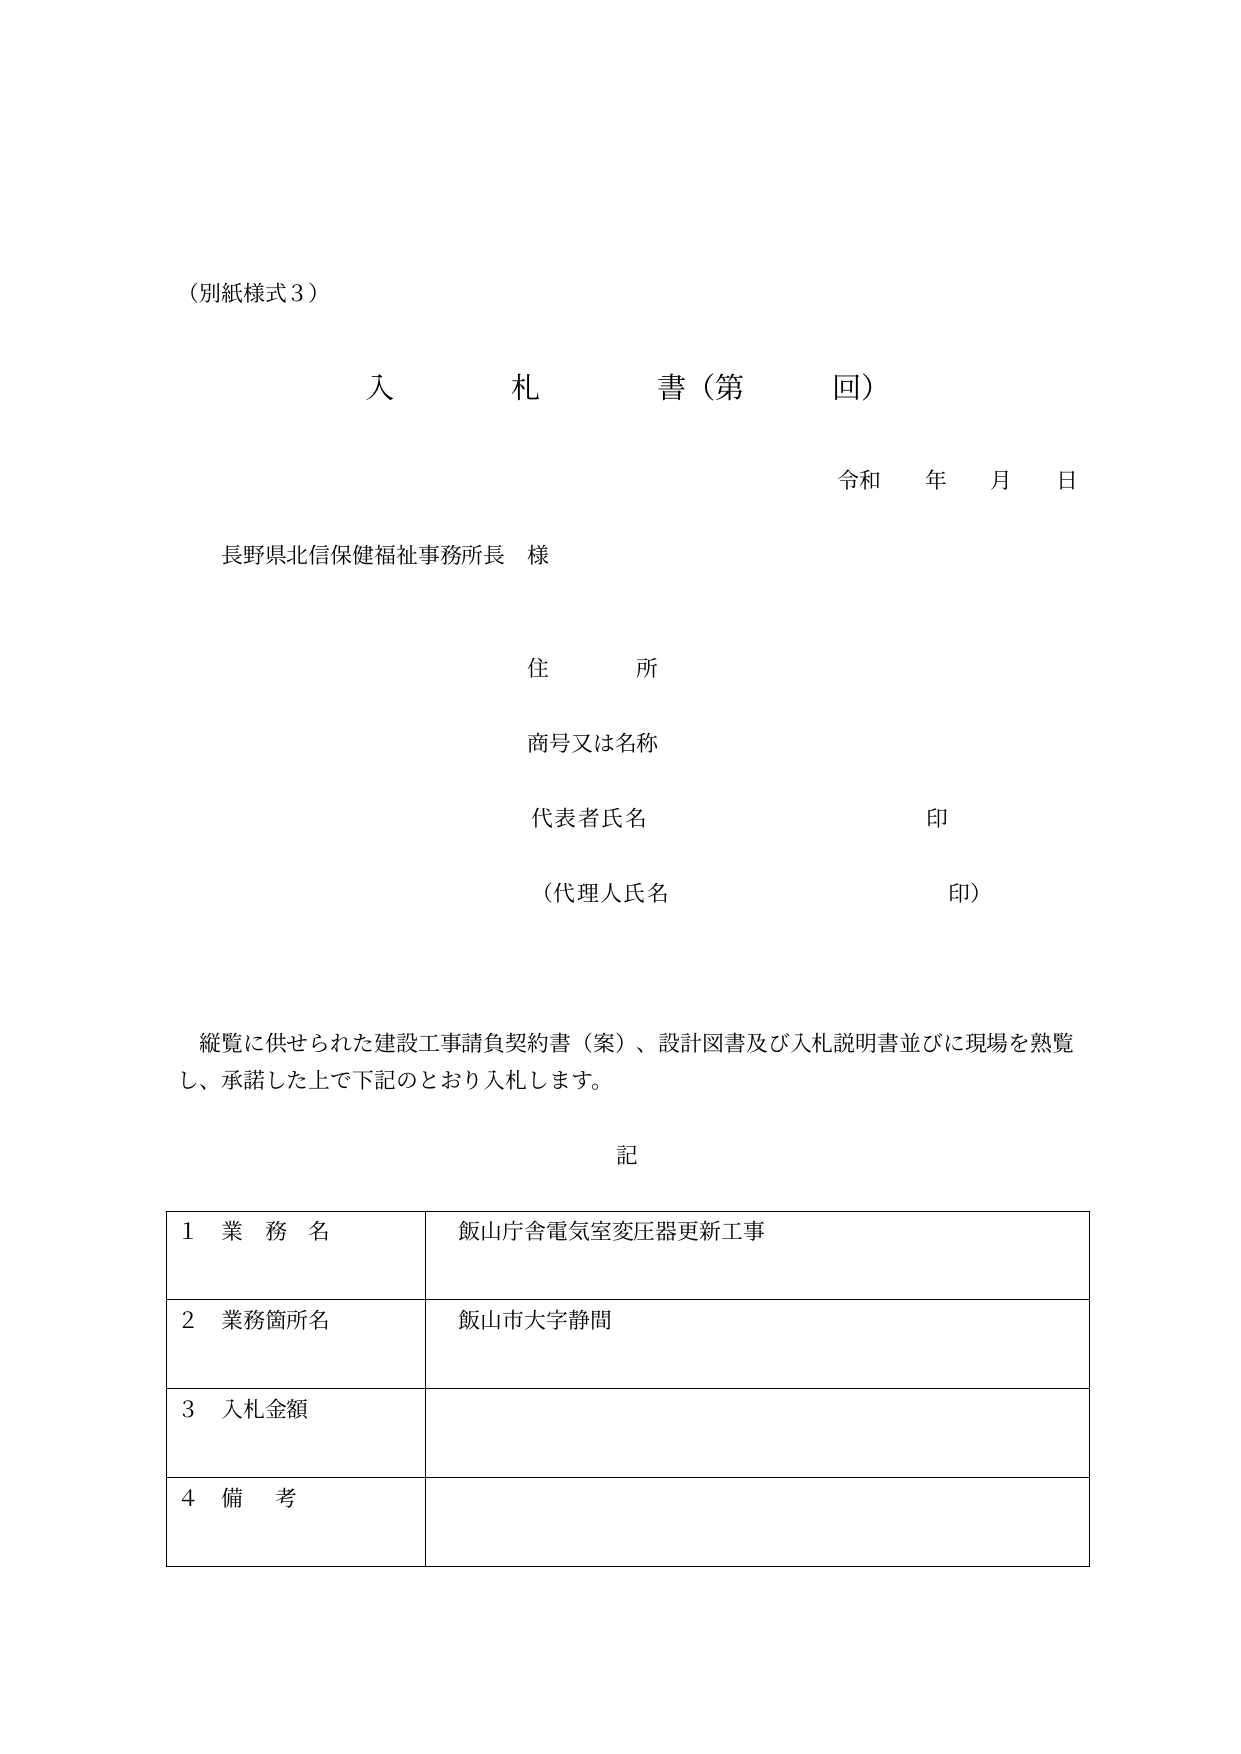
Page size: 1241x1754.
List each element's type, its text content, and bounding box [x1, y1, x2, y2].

text 記 [177, 1136, 1078, 1173]
text 縦覧に供せられた建設工事請負契約書（案）、設計図書及び入札説明書並びに現場を熟覧し、承諾した上で下記のとおり入札します。 [177, 1023, 1078, 1098]
text 商号又は名称 [177, 723, 1078, 761]
table_cell [426, 1478, 1089, 1566]
table_header １ 業 務 名 [167, 1212, 425, 1299]
table_cell [426, 1389, 1089, 1477]
table_cell ３ 入札金額 [167, 1389, 425, 1477]
table_cell 飯山市大字静間 [426, 1300, 1089, 1388]
text （代理人氏名 印） [177, 873, 1078, 911]
table_cell ２ 業務箇所名 [167, 1300, 425, 1388]
text 入 札 書（第 回） [177, 348, 1078, 423]
text 代表者氏名 印 [177, 798, 1078, 836]
text 令和 年 月 日 [177, 461, 1078, 498]
table_cell ４ 備考 [167, 1478, 425, 1566]
table_header 飯山庁舎電気室変圧器更新工事 [426, 1212, 1089, 1299]
text （別紙様式３） [177, 273, 1078, 311]
text 長野県北信保健福祉事務所長 様 [177, 536, 1078, 573]
text 住 所 [177, 648, 1078, 686]
